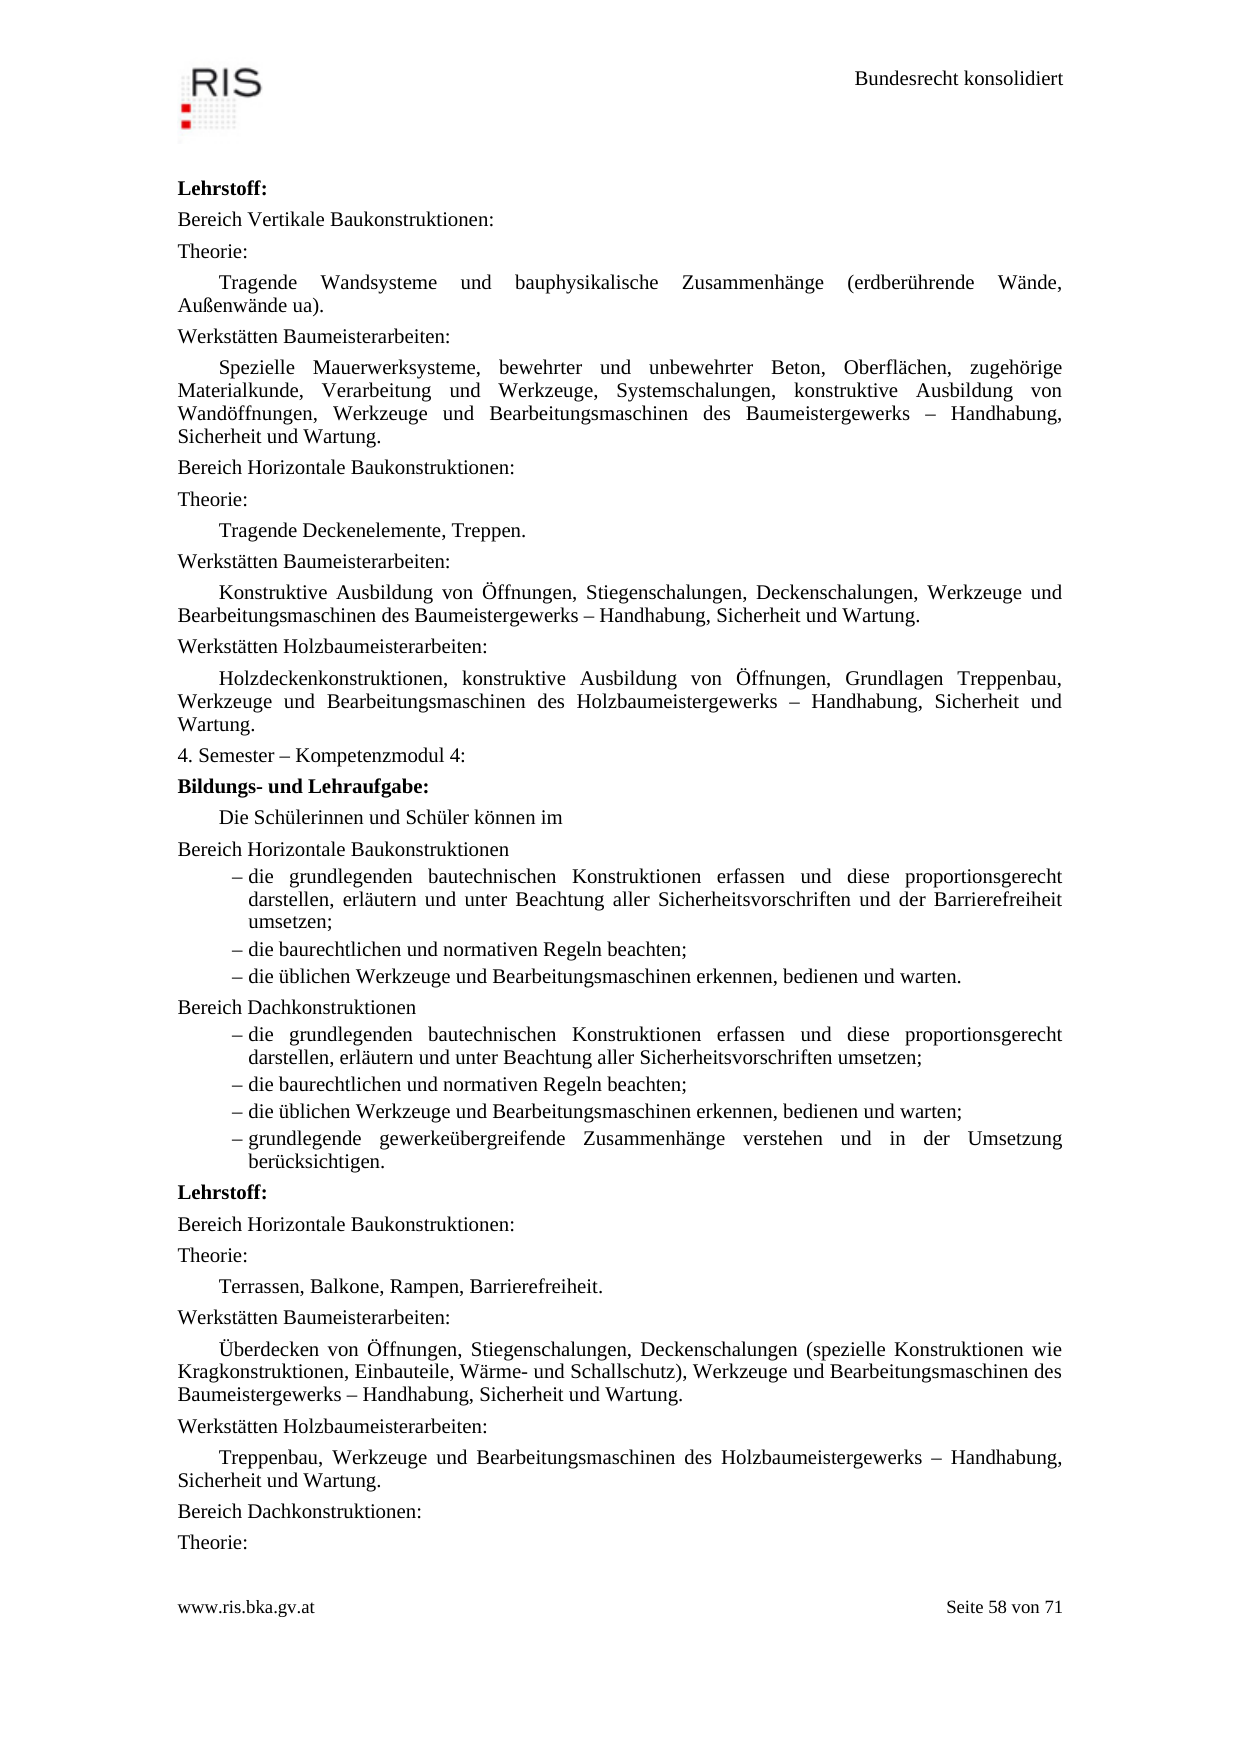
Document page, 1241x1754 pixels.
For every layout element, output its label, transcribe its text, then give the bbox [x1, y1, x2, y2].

text – die baurechtlichen und normativen Regeln beachten; [177, 1073, 1063, 1096]
text Bereich Horizontale Baukonstruktionen: [177, 456, 1063, 479]
text Bereich Horizontale Baukonstruktionen [177, 838, 1063, 861]
text Werkstätten Baumeisterarbeiten: [177, 1306, 1063, 1329]
text Theorie: [177, 1244, 1063, 1267]
text Theorie: [177, 1531, 1063, 1554]
text Werkstätten Holzbaumeisterarbeiten: [177, 1415, 1063, 1438]
text Terrassen, Balkone, Rampen, Barrierefreiheit. [177, 1275, 1063, 1298]
text Bildungs- und Lehraufgabe: [177, 775, 1063, 798]
text – grundlegende gewerkeübergreifende Zusammenhänge verstehen und in der Umsetzung berücksichtigen. [177, 1127, 1063, 1173]
picture [177, 57, 264, 144]
text Treppenbau, Werkzeuge und Bearbeitungsmaschinen des Holzbaumeistergewerks – Handhabung, Sicherheit und Wartung. [177, 1446, 1063, 1492]
text Konstruktive Ausbildung von Öffnungen, Stiegenschalungen, Deckenschalungen, Werkzeuge und Bearbeitungsmaschinen des Baumeistergewerks – Handhabung, Sicherheit und Wartung. [177, 581, 1063, 627]
text Tragende Wandsysteme und bauphysikalische Zusammenhänge (erdberührende Wände, Außenwände ua). [177, 271, 1063, 317]
text Theorie: [177, 240, 1063, 263]
text Werkstätten Baumeisterarbeiten: [177, 325, 1063, 348]
text Bereich Dachkonstruktionen [177, 996, 1063, 1019]
text – die üblichen Werkzeuge und Bearbeitungsmaschinen erkennen, bedienen und warten; [177, 1100, 1063, 1123]
text Lehrstoff: [177, 1181, 1063, 1204]
text 4. Semester – Kompetenzmodul 4: [177, 744, 1063, 767]
text Überdecken von Öffnungen, Stiegenschalungen, Deckenschalungen (spezielle Konstruktionen wie Kragkonstruktionen, Einbauteile, Wärme- und Schallschutz), Werkzeuge und Bearbeitungsmaschinen des Baumeistergewerks – Handhabung, Sicherheit und Wartung. [177, 1338, 1063, 1406]
text Holzdeckenkonstruktionen, konstruktive Ausbildung von Öffnungen, Grundlagen Treppenbau, Werkzeuge und Bearbeitungsmaschinen des Holzbaumeistergewerks – Handhabung, Sicherheit und Wartung. [177, 667, 1063, 736]
text Bereich Vertikale Baukonstruktionen: [177, 208, 1063, 231]
text Theorie: [177, 488, 1063, 511]
text Bereich Horizontale Baukonstruktionen: [177, 1213, 1063, 1236]
text Bereich Dachkonstruktionen: [177, 1500, 1063, 1523]
text Lehrstoff: [177, 177, 1063, 200]
text Werkstätten Baumeisterarbeiten: [177, 550, 1063, 573]
text Die Schülerinnen und Schüler können im [177, 806, 1063, 829]
text – die grundlegenden bautechnischen Konstruktionen erfassen und diese proportionsgerecht darstellen, erläutern und unter Beachtung aller Sicherheitsvorschriften umsetzen; [177, 1023, 1063, 1069]
text Tragende Deckenelemente, Treppen. [177, 519, 1063, 542]
text Spezielle Mauerwerksysteme, bewehrter und unbewehrter Beton, Oberflächen, zugehörige Materialkunde, Verarbeitung und Werkzeuge, Systemschalungen, konstruktive Ausbildung von Wandöffnungen, Werkzeuge und Bearbeitungsmaschinen des Baumeistergewerks – Handhabung, Sicherheit und Wartung. [177, 356, 1063, 448]
text – die üblichen Werkzeuge und Bearbeitungsmaschinen erkennen, bedienen und warten. [177, 965, 1063, 988]
text Werkstätten Holzbaumeisterarbeiten: [177, 636, 1063, 658]
text – die grundlegenden bautechnischen Konstruktionen erfassen und diese proportionsgerecht darstellen, erläutern und unter Beachtung aller Sicherheitsvorschriften und der Barrierefreiheit umsetzen; [177, 865, 1063, 933]
text – die baurechtlichen und normativen Regeln beachten; [177, 938, 1063, 961]
